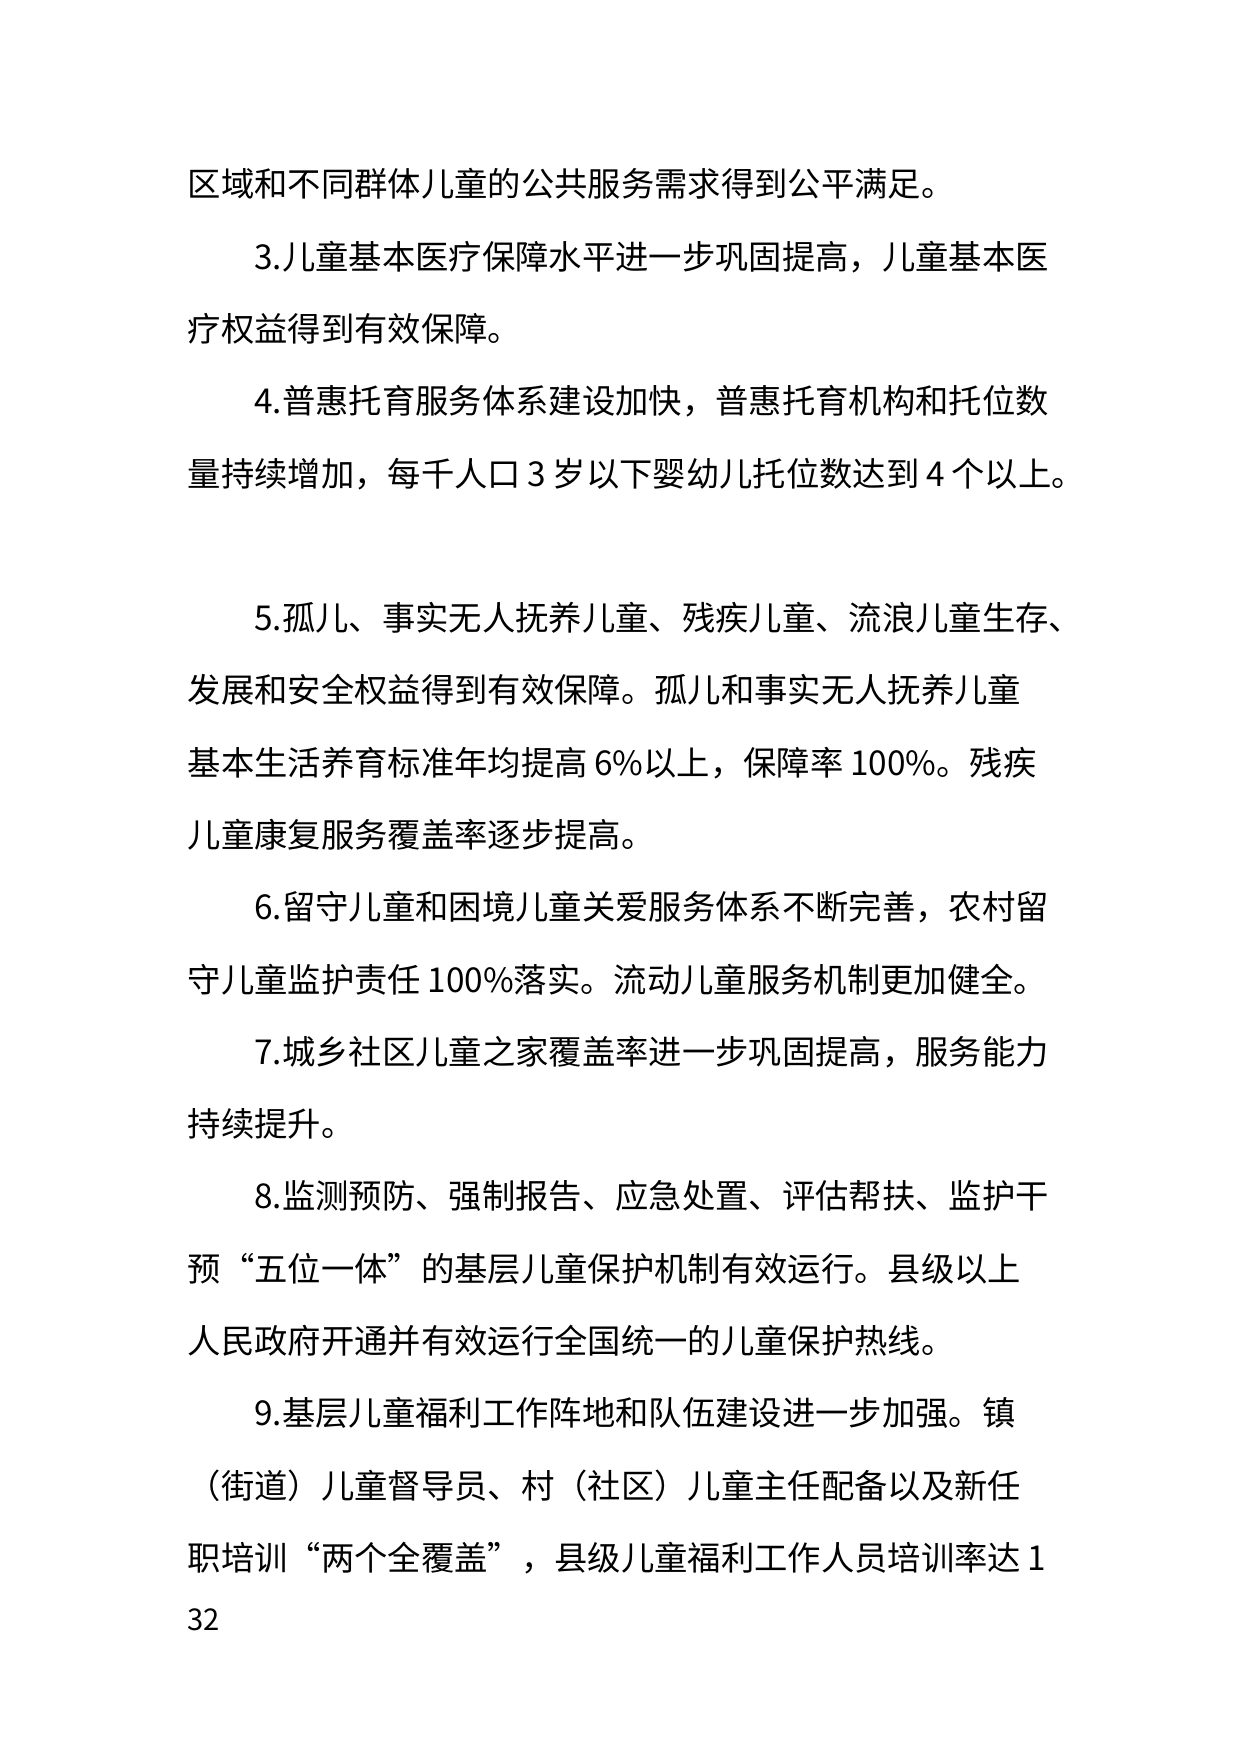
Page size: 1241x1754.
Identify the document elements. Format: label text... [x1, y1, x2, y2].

text 3.儿童基本医疗保障水平进一步巩固提高，儿童基本医疗权益得到有效保障。 [187, 230, 1053, 351]
text 7.城乡社区儿童之家覆盖率进一步巩固提高，服务能力持续提升。 [187, 1026, 1053, 1146]
text 5.孤儿、事实无人抚养儿童、残疾儿童、流浪儿童生存、发展和安全权益得到有效保障。孤儿和事实无人抚养儿童基本生活养育标准年均提高6%以上，保障率100%。残疾儿童康复服务覆盖率逐步提高。 [187, 592, 1053, 857]
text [187, 158, 1053, 206]
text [187, 1387, 1053, 1580]
text 4.普惠托育服务体系建设加快，普惠托育机构和托位数量持续增加，每千人口3岁以下婴幼儿托位数达到4个以上。 [187, 375, 1053, 568]
text 6.留守儿童和困境儿童关爱服务体系不断完善，农村留守儿童监护责任100%落实。流动儿童服务机制更加健全。 [187, 881, 1053, 1002]
text 8.监测预防、强制报告、应急处置、评估帮扶、监护干预“五位一体”的基层儿童保护机制有效运行。县级以上人民政府开通并有效运行全国统一的儿童保护热线。 [187, 1170, 1053, 1363]
